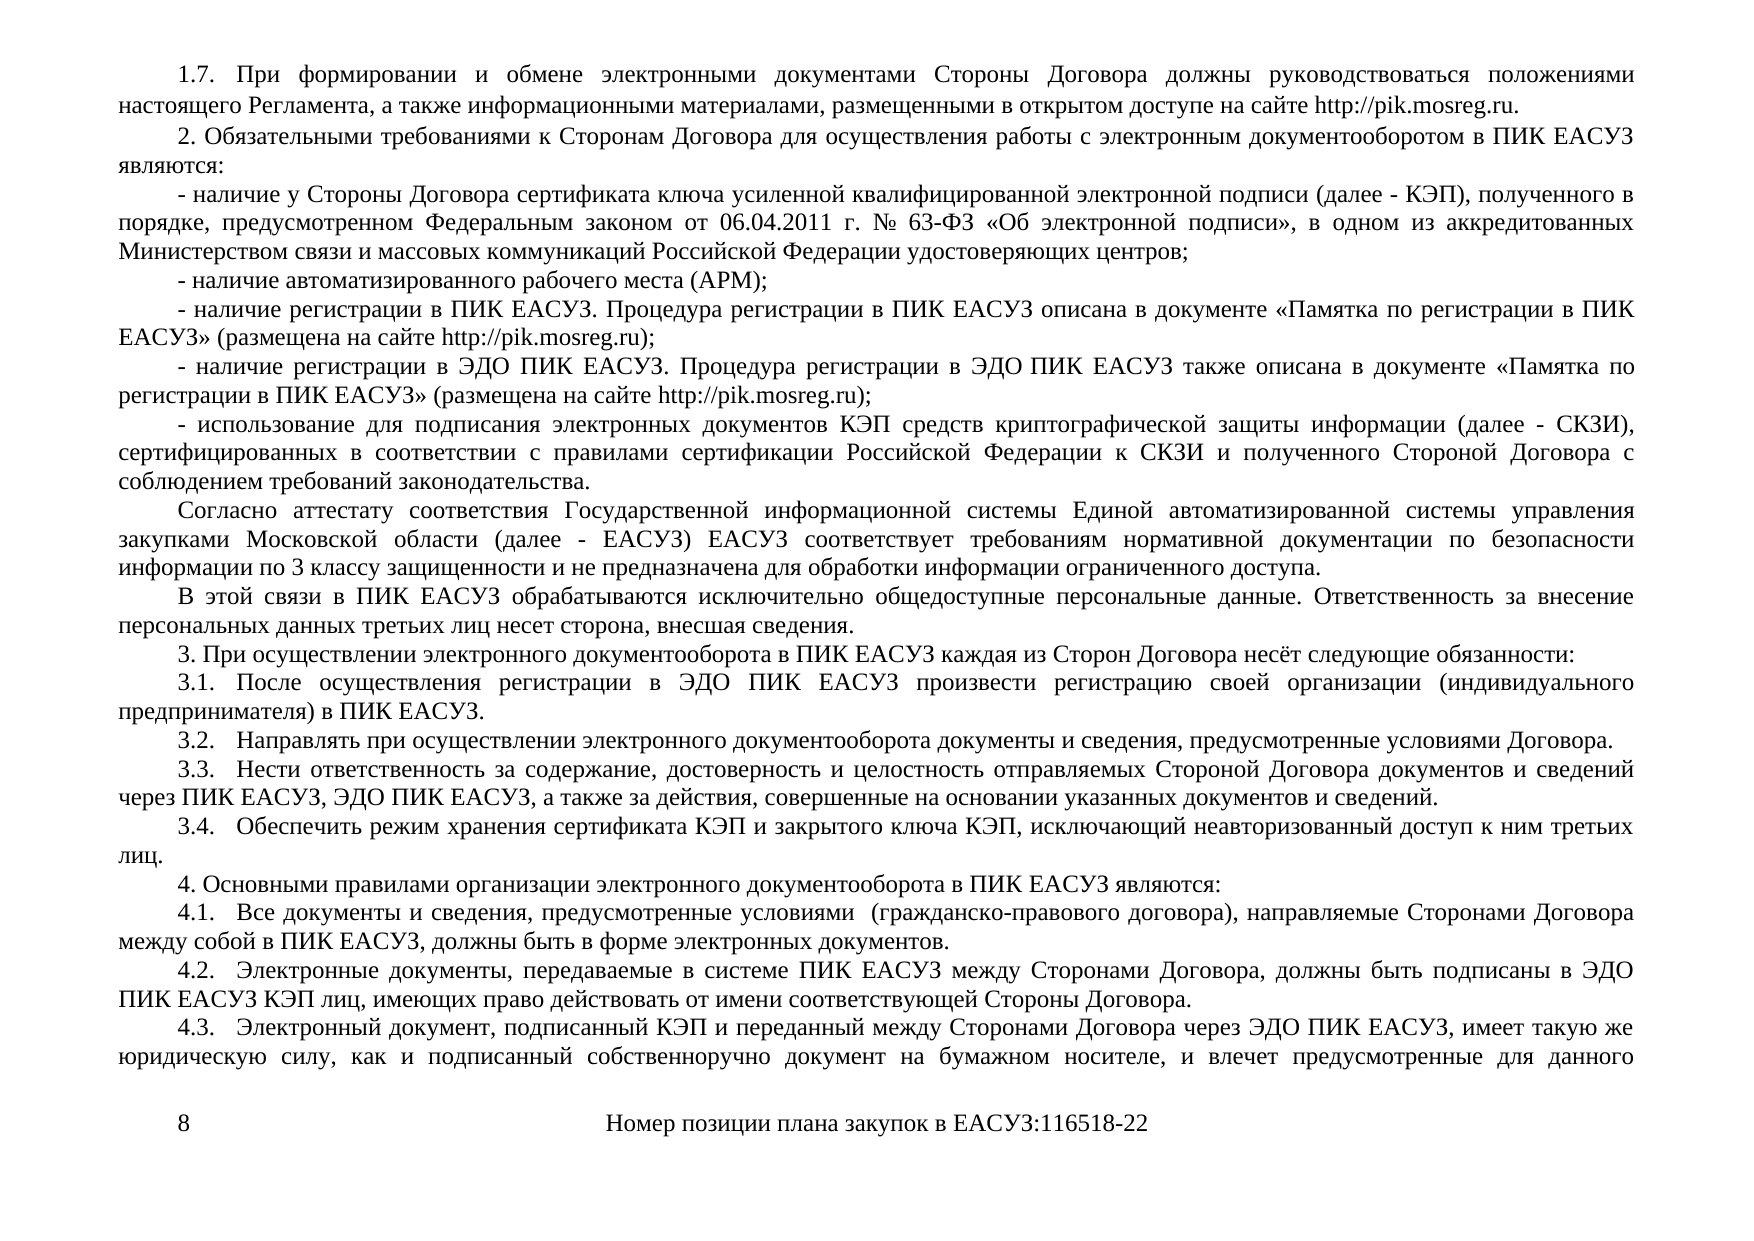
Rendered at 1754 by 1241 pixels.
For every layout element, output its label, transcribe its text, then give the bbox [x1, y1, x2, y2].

list Согласно аттестату соответствия Государственной информационной системы Единой автоматизированной системы управления закупками Московской области (далее - ЕАСУЗ) ЕАСУЗ соответствует требованиям нормативной документации по безопасности информации по 3 классу защищенности и не предназначена для обработки информации ограниченного доступа. [118, 495, 1636, 581]
list 3. При осуществлении электронного документооборота в ПИК ЕАСУЗ каждая из Сторон Договора несёт следующие обязанности: [118, 639, 1636, 667]
list 2. Обязательными требованиями к Сторонам Договора для осуществления работы с электронным документооборотом в ПИК ЕАСУЗ являются: [118, 121, 1636, 179]
list 4. Основными правилами организации электронного документооборота в ПИК ЕАСУЗ являются: [118, 869, 1636, 897]
list - наличие автоматизированного рабочего места (АРМ); [118, 265, 1636, 294]
list - наличие регистрации в ЭДО ПИК ЕАСУЗ. Процедура регистрации в ЭДО ПИК ЕАСУЗ также описана в документе «Памятка по регистрации в ПИК ЕАСУЗ» (размещена на сайте http://pik.mosreg.ru); [118, 351, 1636, 409]
list В этой связи в ПИК ЕАСУЗ обрабатываются исключительно общедоступные персональные данные. Ответственность за внесение персональных данных третьих лиц несет сторона, внесшая сведения. [118, 581, 1636, 639]
list - наличие у Стороны Договора сертификата ключа усиленной квалифицированной электронной подписи (далее - КЭП), полученного в порядке, предусмотренном Федеральным законом от 06.04.2011 г. № 63-ФЗ «Об электронной подписи», в одном из аккредитованных Министерством связи и массовых коммуникаций Российской Федерации удостоверяющих центров; [118, 179, 1636, 265]
list 3.3. Нести ответственность за содержание, достоверность и целостность отправляемых Стороной Договора документов и сведений через ПИК ЕАСУЗ, ЭДО ПИК ЕАСУЗ, а также за действия, совершенные на основании указанных документов и сведений. [118, 754, 1636, 811]
list - использование для подписания электронных документов КЭП средств криптографической защиты информации (далее - СКЗИ), сертифицированных в соответствии с правилами сертификации Российской Федерации к СКЗИ и полученного Стороной Договора с соблюдением требований законодательства. [118, 409, 1636, 495]
list 3.1. После осуществления регистрации в ЭДО ПИК ЕАСУЗ произвести регистрацию своей организации (индивидуального предпринимателя) в ПИК ЕАСУЗ. [118, 667, 1636, 725]
list - наличие регистрации в ПИК ЕАСУЗ. Процедура регистрации в ПИК ЕАСУЗ описана в документе «Памятка по регистрации в ПИК ЕАСУЗ» (размещена на сайте http://pik.mosreg.ru); [118, 294, 1636, 351]
list При формировании и обмене электронными документами Стороны Договора должны руководствоваться положениями настоящего Регламента, а также информационными материалами, размещенными в открытом доступе на сайте http://pik.mosreg.ru. [118, 59, 1636, 119]
list 3.4. Обеспечить режим хранения сертификата КЭП и закрытого ключа КЭП, исключающий неавторизованный доступ к ним третьих лиц. [118, 811, 1636, 869]
list 4.1. Все документы и сведения, предусмотренные условиями (гражданско-правового договора), направляемые Сторонами Договора между собой в ПИК ЕАСУЗ, должны быть в форме электронных документов. [118, 897, 1636, 955]
list 3.2. Направлять при осуществлении электронного документооборота документы и сведения, предусмотренные условиями Договора. [118, 725, 1636, 754]
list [118, 1012, 1636, 1070]
list 4.2. Электронные документы, передаваемые в системе ПИК ЕАСУЗ между Сторонами Договора, должны быть подписаны в ЭДО ПИК ЕАСУЗ КЭП лиц, имеющих право действовать от имени соответствующей Стороны Договора. [118, 955, 1636, 1012]
